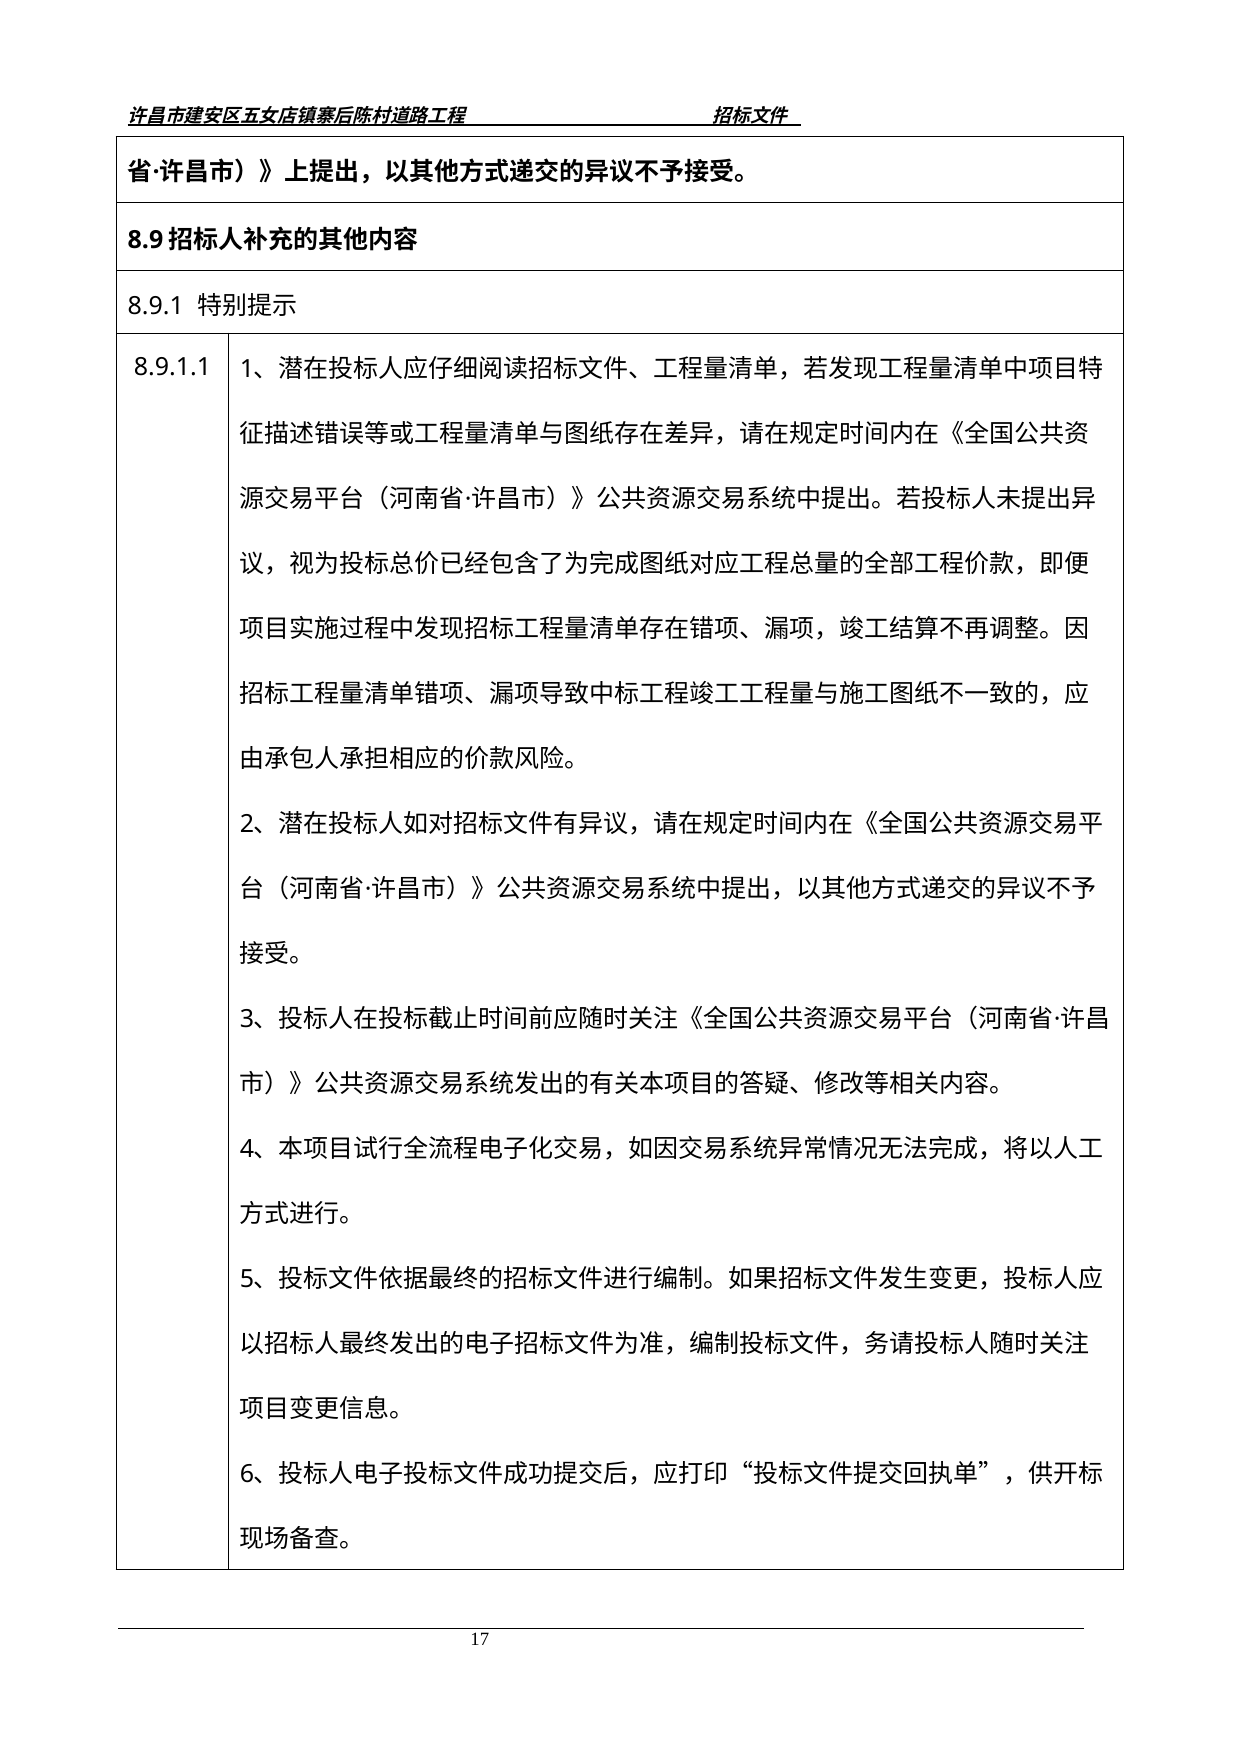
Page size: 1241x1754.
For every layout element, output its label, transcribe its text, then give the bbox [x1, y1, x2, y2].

table_cell 8.9.1 特别提示 [117, 271, 1123, 333]
table_cell 8.9.1.1 [117, 334, 228, 1569]
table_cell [229, 334, 1123, 1569]
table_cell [117, 137, 1123, 202]
table_cell 8.9招标人补充的其他内容 [117, 203, 1123, 270]
